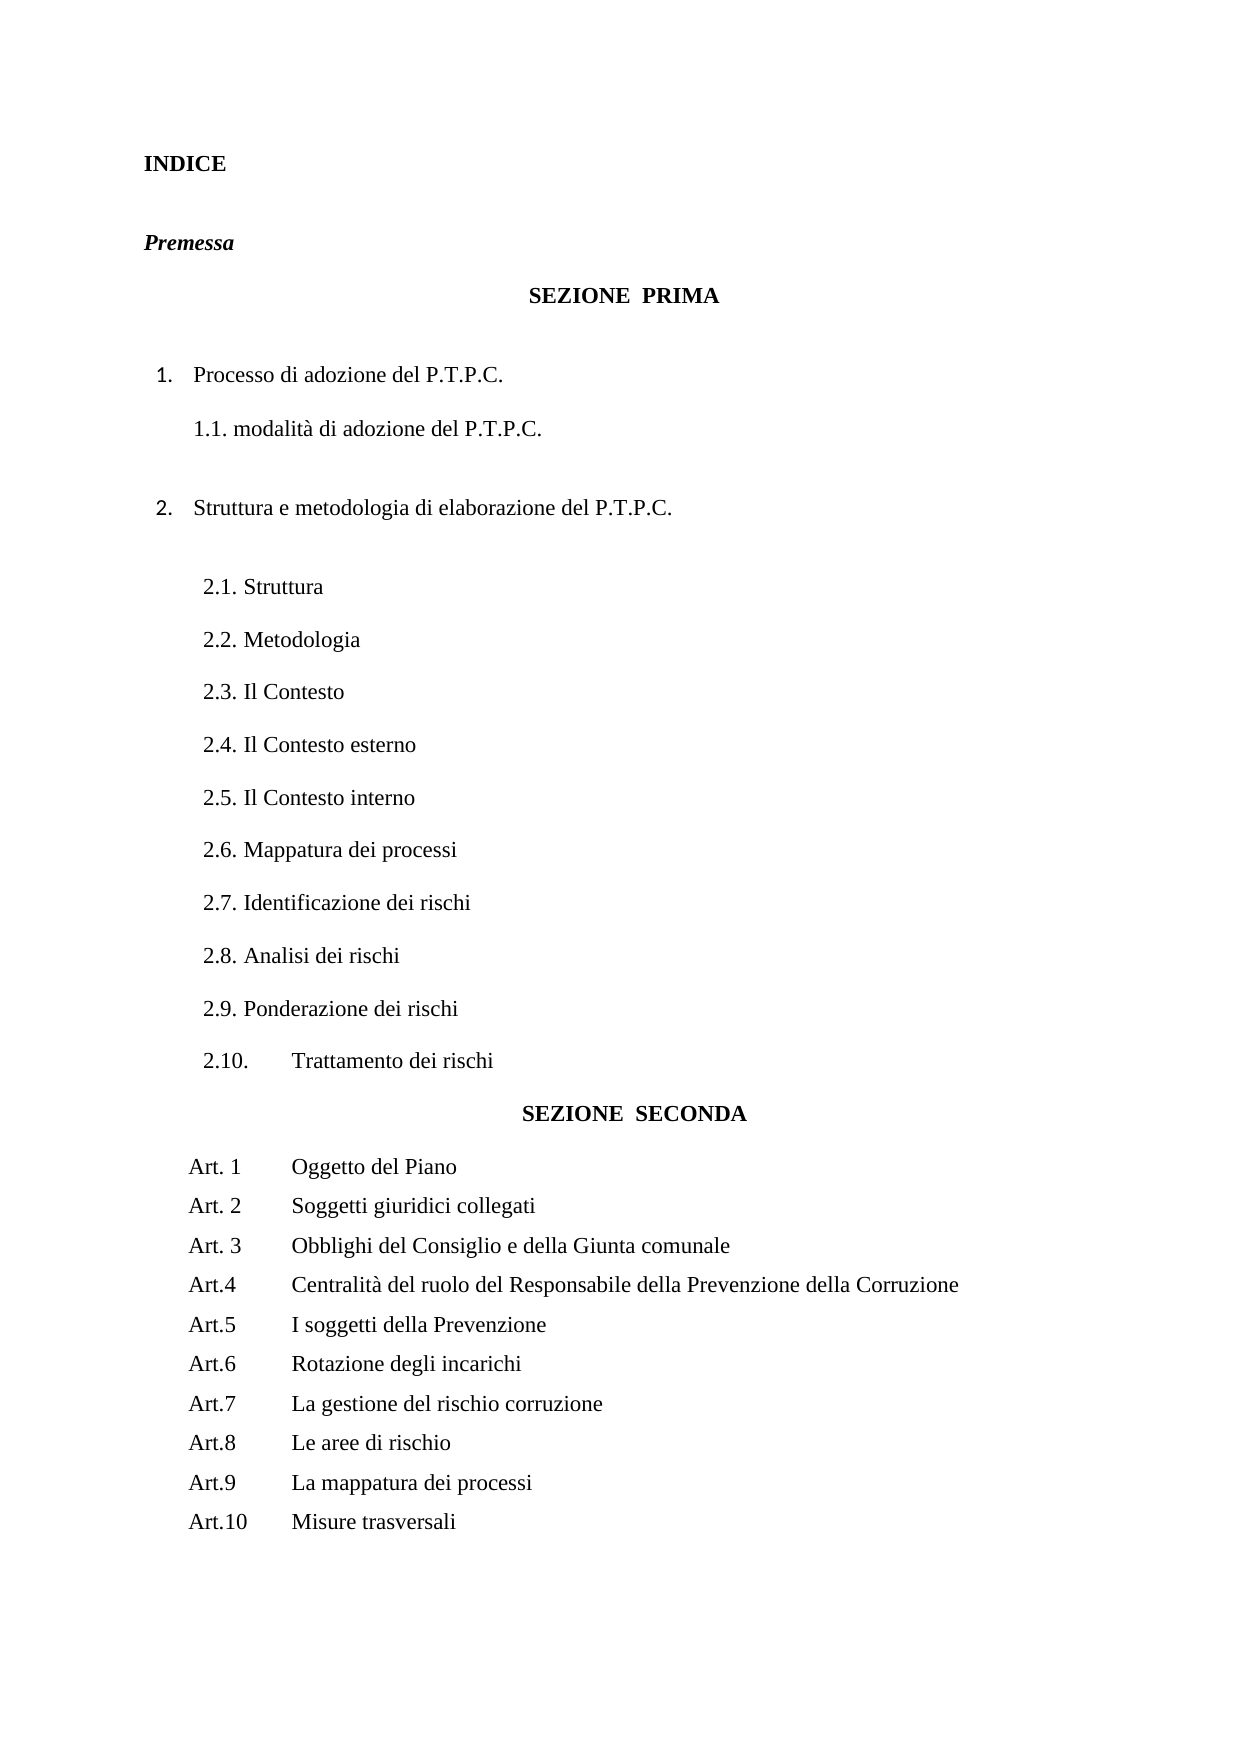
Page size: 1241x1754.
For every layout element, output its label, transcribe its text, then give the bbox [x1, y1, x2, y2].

list Art. 2 Soggetti giuridici collegati [188, 1192, 1134, 1218]
list Identificazione dei rischi [203, 889, 1134, 916]
list Analisi dei rischi [203, 942, 1134, 968]
list Struttura [203, 573, 1134, 599]
list Art. 3 Obblighi del Consiglio e della Giunta comunale [188, 1232, 1134, 1258]
list Il Contesto [203, 678, 1134, 705]
list Art.4 Centralità del ruolo del Responsabile della Prevenzione della Corruzione [188, 1271, 1134, 1297]
list Art.7 La gestione del rischio corruzione [188, 1389, 1134, 1416]
list Art. 1 Oggetto del Piano [188, 1153, 1134, 1179]
list 1.1. modalità di adozione del P.T.P.C. [193, 415, 1134, 441]
list Art.5 I soggetti della Prevenzione [188, 1311, 1134, 1337]
text INDICE [144, 150, 1104, 177]
list Processo di adozione del P.T.P.C. [155, 360, 1134, 388]
subtitle SEZIONE SECONDA [144, 1100, 1125, 1126]
list Metodologia [203, 626, 1134, 652]
text SEZIONE PRIMA [144, 282, 1104, 308]
list Trattamento dei rischi [203, 1047, 1134, 1074]
list Art.8 Le aree di rischio [188, 1429, 1134, 1455]
list Mappatura dei processi [203, 836, 1134, 863]
text Premessa [144, 229, 1104, 256]
list Il Contesto esterno [203, 731, 1134, 757]
list Art.10 Misure trasversali [188, 1508, 1134, 1534]
list Ponderazione dei rischi [203, 994, 1134, 1021]
list Art.6 Rotazione degli incarichi [188, 1350, 1134, 1376]
list Il Contesto interno [203, 784, 1134, 810]
list Struttura e metodologia di elaborazione del P.T.P.C. [155, 493, 1134, 521]
list Art.9 La mappatura dei processi [188, 1468, 1134, 1495]
